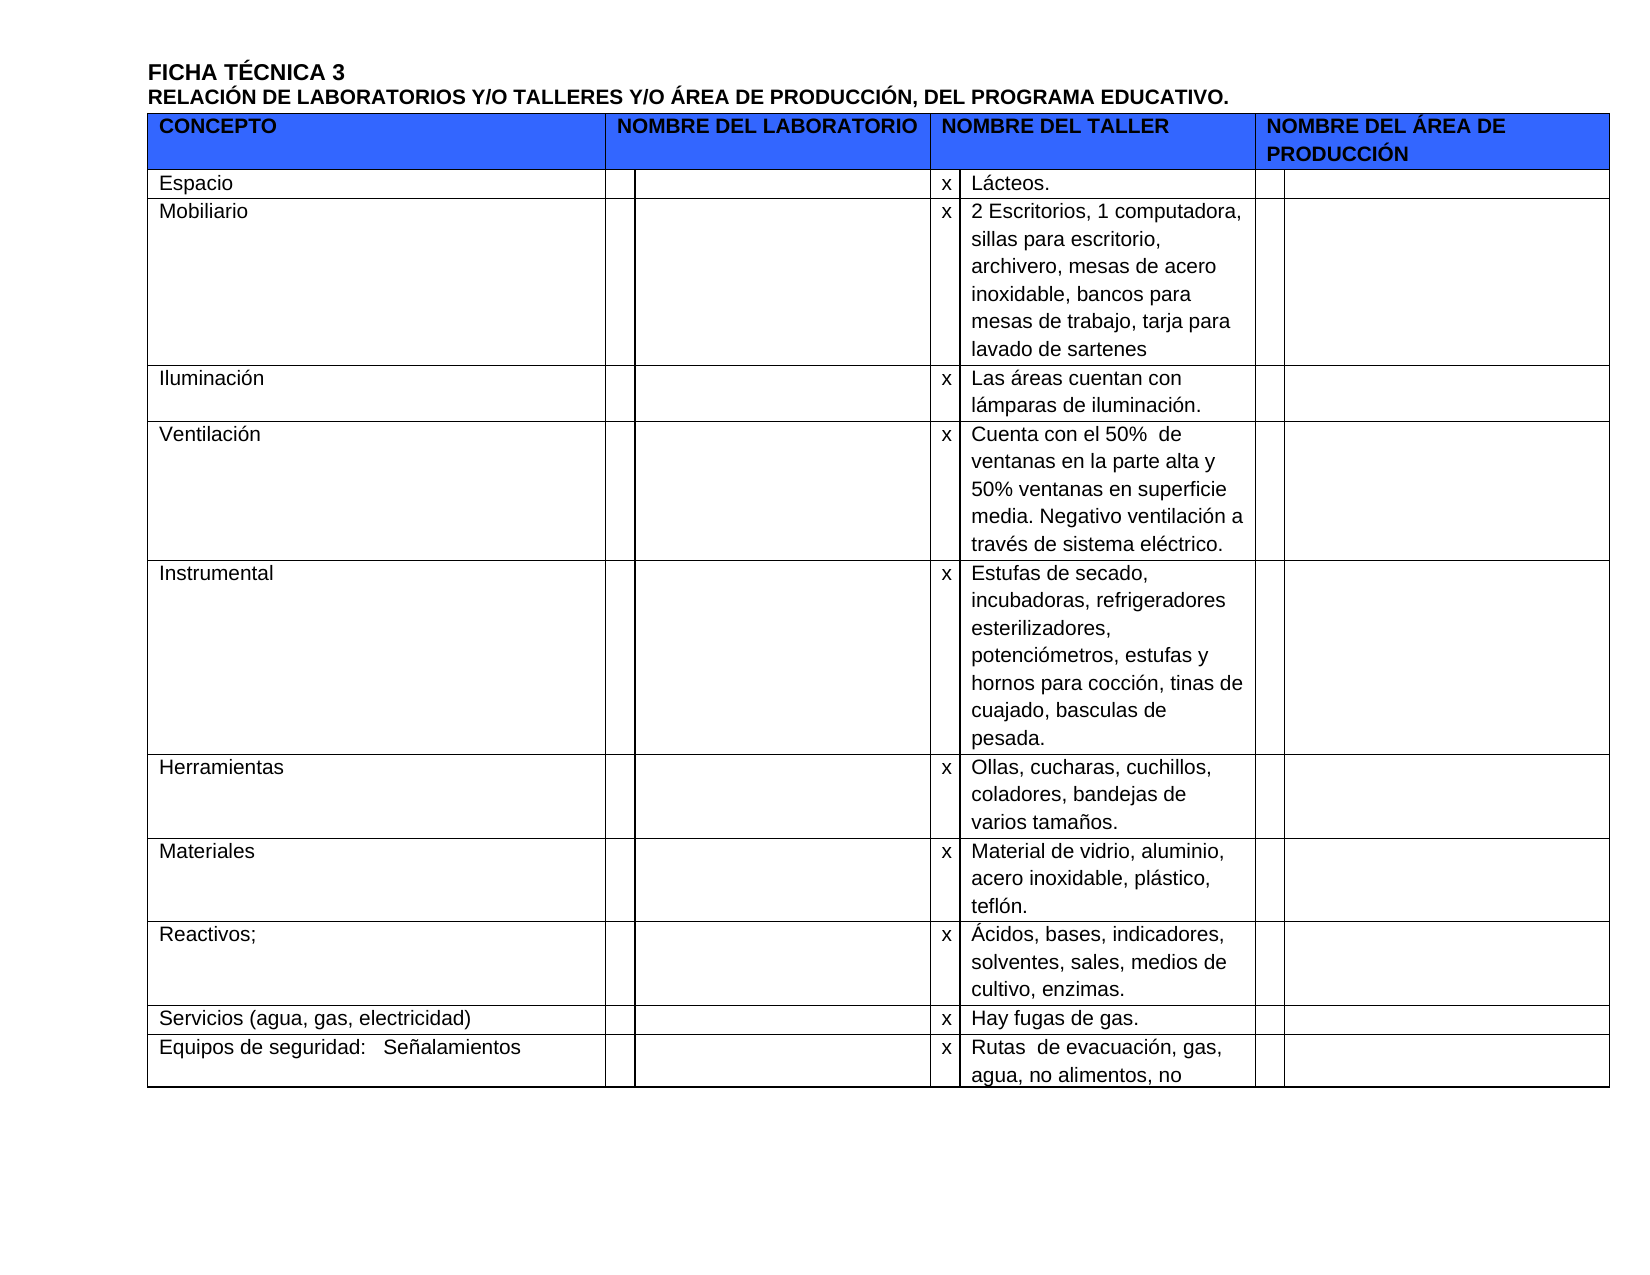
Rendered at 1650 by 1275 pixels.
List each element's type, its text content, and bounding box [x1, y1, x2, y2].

table_cell [636, 170, 930, 198]
table_cell x [931, 1035, 959, 1086]
text RELACIÓN DE LABORATORIOS Y/O TALLERES Y/O ÁREA DE PRODUCCIÓN, DEL PROGRAMA EDUCATIVO. [148, 85, 1502, 109]
table_cell Hay fugas de gas. [961, 1006, 1255, 1034]
table_cell Instrumental [148, 561, 605, 753]
table_cell [1256, 1006, 1284, 1034]
table_cell [1256, 922, 1284, 1005]
table_cell [606, 922, 634, 1005]
table_cell [1256, 170, 1284, 198]
table_cell [636, 366, 930, 421]
table_cell [1285, 755, 1609, 837]
table_cell x [931, 422, 959, 560]
table_cell [1256, 1035, 1284, 1086]
table_cell [606, 199, 634, 364]
table_cell Servicios (agua, gas, electricidad) [148, 1006, 605, 1034]
table_cell Reactivos; [148, 922, 605, 1005]
table_cell [636, 1006, 930, 1034]
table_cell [148, 1035, 605, 1086]
table_cell [1256, 839, 1284, 921]
table_cell [606, 422, 634, 560]
table_cell Iluminación [148, 366, 605, 421]
table_cell [636, 422, 930, 560]
table_cell [636, 839, 930, 921]
table_cell x [931, 1006, 959, 1034]
table_cell [1256, 561, 1284, 753]
table_cell x [931, 366, 959, 421]
table_cell [636, 922, 930, 1005]
table_header NOMBRE DEL LABORATORIO [606, 114, 930, 169]
table_header NOMBRE DEL TALLER [931, 114, 1255, 169]
table_cell x [931, 839, 959, 921]
table_cell [606, 170, 634, 198]
table_cell x [931, 199, 959, 364]
table_cell Cuenta con el 50% de ventanas en la parte alta y 50% ventanas en superficie media. Negativo ventilación a través de sistema eléctrico. [961, 422, 1255, 560]
table_cell [1285, 561, 1609, 753]
table_cell Ácidos, bases, indicadores, solventes, sales, medios de cultivo, enzimas. [961, 922, 1255, 1005]
table_header NOMBRE DEL ÁREA DE PRODUCCIÓN [1256, 114, 1609, 169]
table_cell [961, 1035, 1255, 1086]
table_cell [636, 561, 930, 753]
table_cell Lácteos. [961, 170, 1255, 198]
table_cell [1285, 839, 1609, 921]
text FICHA TÉCNICA 3 [148, 59, 1502, 85]
table_cell Las áreas cuentan con lámparas de iluminación. [961, 366, 1255, 421]
table_cell [636, 199, 930, 364]
table_cell [1256, 755, 1284, 837]
table_cell [606, 755, 634, 837]
table_cell Espacio [148, 170, 605, 198]
table_cell [1256, 422, 1284, 560]
table_cell [606, 366, 634, 421]
table_cell x [931, 561, 959, 753]
table_header CONCEPTO [148, 114, 605, 169]
table_cell [1256, 199, 1284, 364]
table_cell [1285, 422, 1609, 560]
table_cell 2 Escritorios, 1 computadora, sillas para escritorio, archivero, mesas de acero inoxidable, bancos para mesas de trabajo, tarja para lavado de sartenes [961, 199, 1255, 364]
table_cell [1285, 1035, 1609, 1086]
table_cell [1285, 1006, 1609, 1034]
table_cell [606, 561, 634, 753]
table_cell [1285, 366, 1609, 421]
table_cell Ventilación [148, 422, 605, 560]
table_cell [1285, 199, 1609, 364]
table_cell x [931, 922, 959, 1005]
table_cell Materiales [148, 839, 605, 921]
table_cell Estufas de secado, incubadoras, refrigeradores esterilizadores, potenciómetros, estufas y hornos para cocción, tinas de cuajado, basculas de pesada. [961, 561, 1255, 753]
table_cell x [931, 755, 959, 837]
table_cell x [931, 170, 959, 198]
table_cell [606, 1035, 634, 1086]
table_cell Herramientas [148, 755, 605, 837]
table_cell [1285, 170, 1609, 198]
table_cell [636, 755, 930, 837]
table_cell [606, 839, 634, 921]
table_cell [606, 1006, 634, 1034]
table_cell Ollas, cucharas, cuchillos, coladores, bandejas de varios tamaños. [961, 755, 1255, 837]
table_cell [636, 1035, 930, 1086]
table_cell [1285, 922, 1609, 1005]
table_cell Material de vidrio, aluminio, acero inoxidable, plástico, teflón. [961, 839, 1255, 921]
table_cell Mobiliario [148, 199, 605, 364]
table_cell [1256, 366, 1284, 421]
